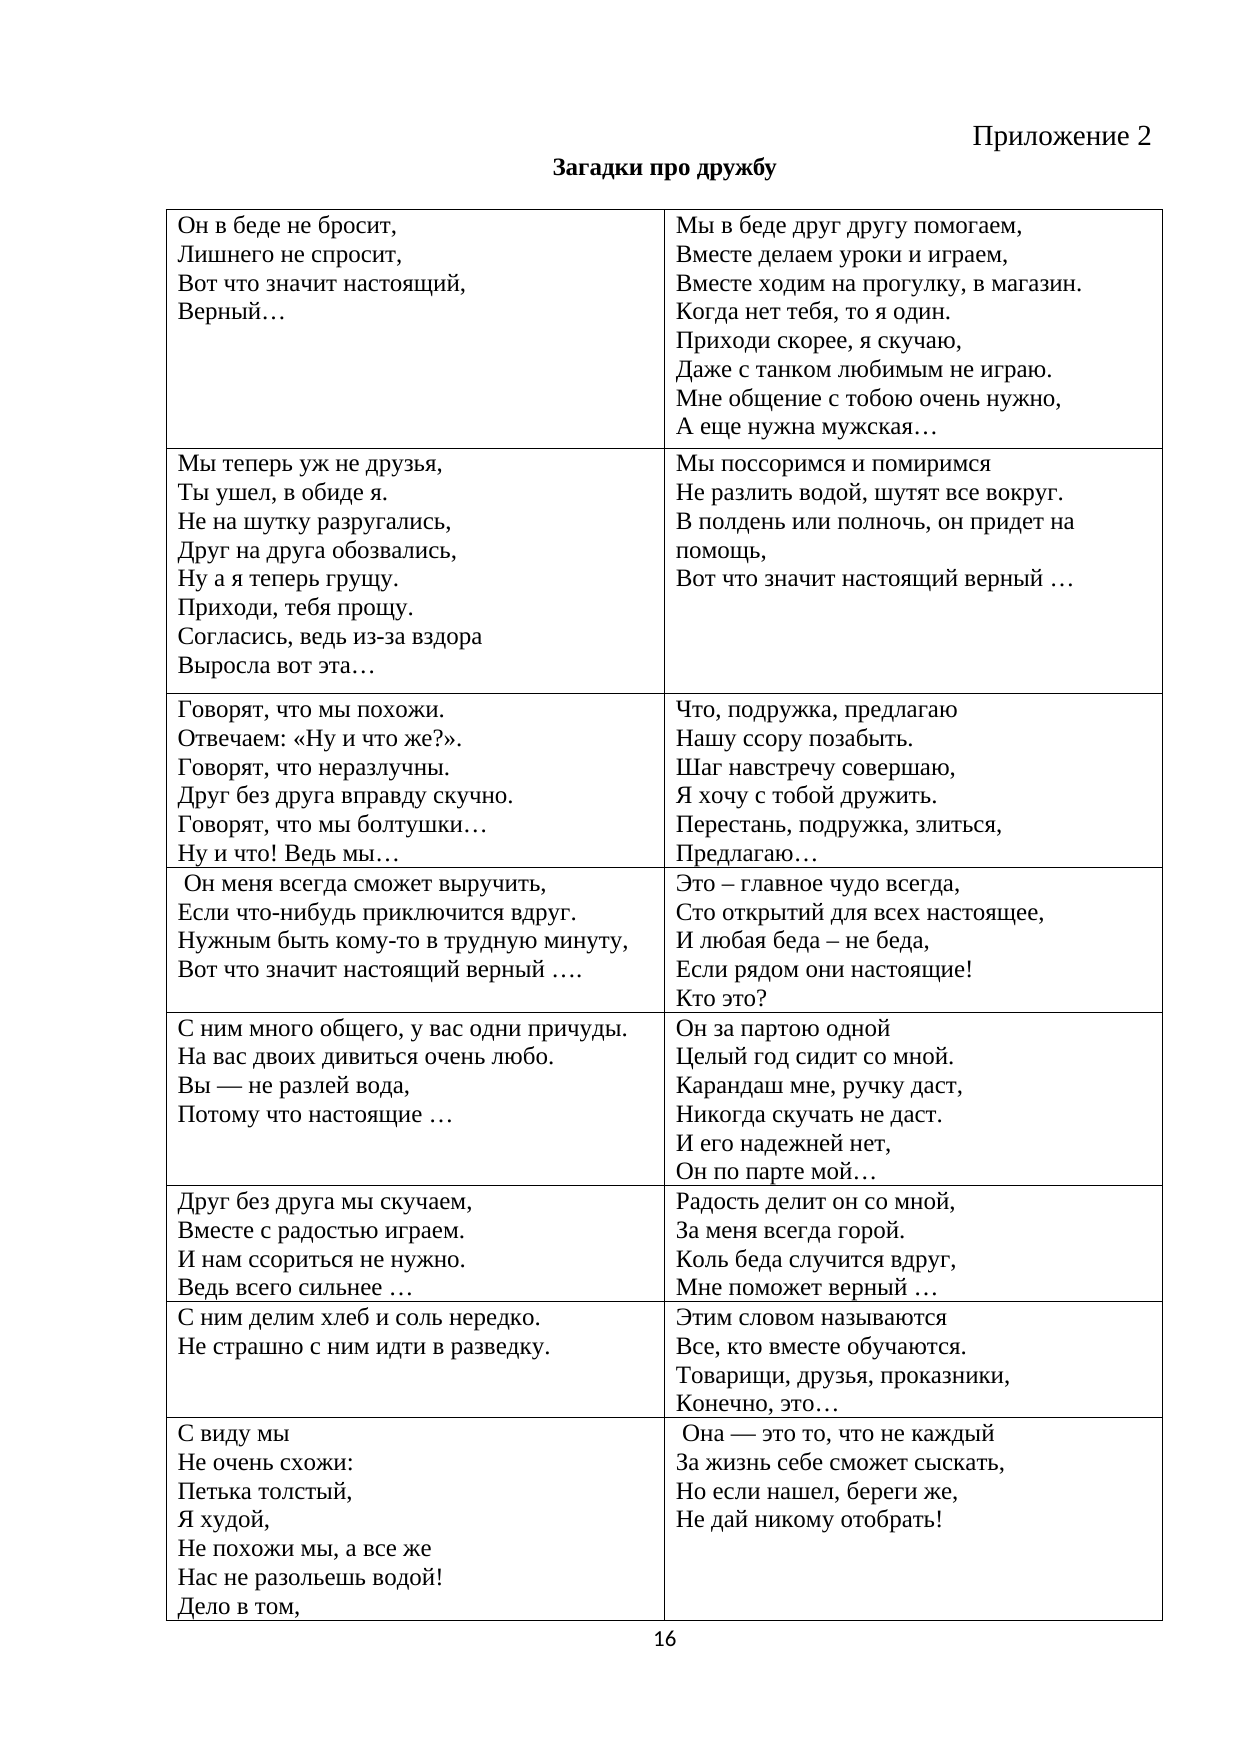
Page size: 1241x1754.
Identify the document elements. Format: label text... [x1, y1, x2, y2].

table_cell Этим словом называются Все, кто вместе обучаются. Товарищи, друзья, проказники, Конечно, это… [665, 1302, 1162, 1417]
table_header Мы в беде друг другу помогаем, Вместе делаем уроки и играем, Вместе ходим на прогулку, в магазин. Когда нет тебя, то я один. Приходи скорее, я скучаю, Даже с танком любимым не играю. Мне общение с тобою очень нужно, А еще нужна мужская… [665, 210, 1162, 447]
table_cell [167, 1418, 664, 1619]
table_cell Мы поссоримся и помиримся Не разлить водой, шутят все вокруг. В полдень или полночь, он придет на помощь, Вот что значит настоящий верный … [665, 449, 1162, 693]
table_cell Это – главное чудо всегда, Сто открытий для всех настоящее, И любая беда – не беда, Если рядом они настоящие! Кто это? [665, 868, 1162, 1012]
table_cell Он за партою одной Целый год сидит со мной. Карандаш мне, ручку даст, Никогда скучать не даст. И его надежней нет, Он по парте мой… [665, 1013, 1162, 1185]
table_cell Что, подружка, предлагаю Нашу ссору позабыть. Шаг навстречу совершаю, Я хочу с тобой дружить. Перестань, подружка, злиться, Предлагаю… [665, 694, 1162, 867]
subtitle Загадки про дружбу [177, 152, 1152, 180]
table_cell С ним много общего, у вас одни причуды. На вас двоих дивиться очень любо. Вы — не разлей вода, Потому что настоящие … [167, 1013, 664, 1185]
table_cell Говорят, что мы похожи. Отвечаем: «Ну и что же?». Говорят, что неразлучны. Друг без друга вправду скучно. Говорят, что мы болтушки… Ну и что! Ведь мы… [167, 694, 664, 867]
table_header Он в беде не бросит, Лишнего не спросит, Вот что значит настоящий, Верный… [167, 210, 664, 447]
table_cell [665, 1418, 1162, 1619]
table_cell Он меня всегда сможет выручить, Если что-нибудь приключится вдруг. Нужным быть кому-то в трудную минуту, Вот что значит настоящий верный …. [167, 868, 664, 1012]
table_cell Друг без друга мы скучаем, Вместе с радостью играем. И нам ссориться не нужно. Ведь всего сильнее … [167, 1186, 664, 1301]
table_cell Радость делит он со мной, За меня всегда горой. Коль беда случится вдруг, Мне поможет верный … [665, 1186, 1162, 1301]
text Приложение 2 [177, 118, 1152, 152]
table_cell Мы теперь уж не друзья, Ты ушел, в обиде я. Не на шутку разругались, Друг на друга обозвались, Ну а я теперь грущу. Приходи, тебя прощу. Согласись, ведь из-за вздора Выросла вот эта… [167, 449, 664, 693]
table_cell С ним делим хлеб и соль нередко. Не страшно с ним идти в разведку. [167, 1302, 664, 1417]
